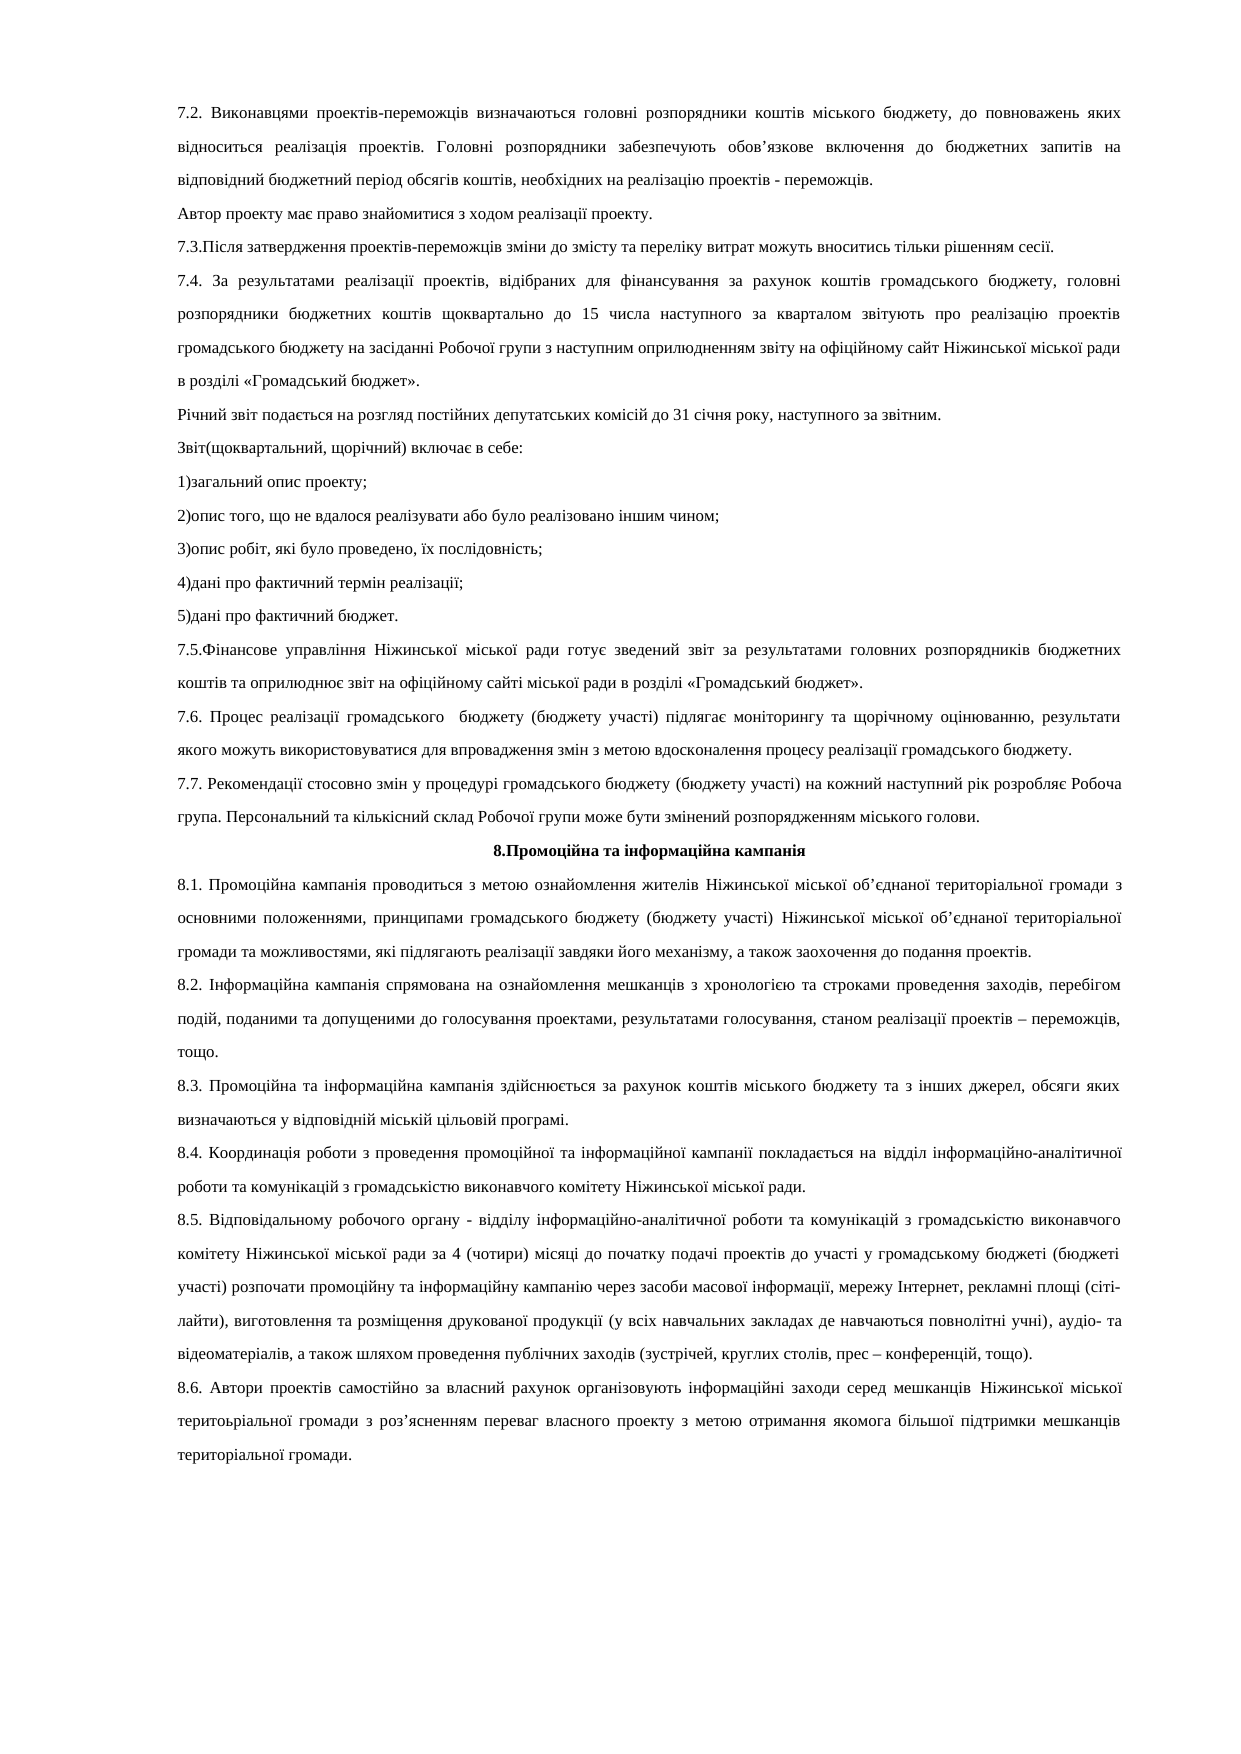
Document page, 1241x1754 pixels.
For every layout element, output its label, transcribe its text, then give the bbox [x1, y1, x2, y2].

text 7.5.Фінансове управління Ніжинської міської ради готує зведений звіт за результатами головних розпорядників бюджетних коштів та оприлюднює звіт на офіційному сайті міської ради в розділі «Громадський бюджет». [177, 625, 1122, 692]
text 7.7. Рекомендації стосовно змін у процедурі громадського бюджету (бюджету участі) на кожний наступний рік розробляє Робоча група. Персональний та кількісний склад Робочої групи може бути змінений розпорядженням міського голови. [177, 759, 1122, 827]
text 1)загальний опис проекту; [177, 458, 1122, 491]
text 8.3. Промоційна та інформаційна кампанія здійснюється за рахунок коштів міського бюджету та з інших джерел, обсяги яких визначаються у відповідній міській цільовій програмі. [177, 1062, 1122, 1129]
text 5)дані про фактичний бюджет. [177, 592, 1122, 625]
text 7.4. За результатами реалізації проектів, відібраних для фінансування за рахунок коштів громадського бюджету, головні розпорядники бюджетних коштів щоквартально до 15 числа наступного за кварталом звітують про реалізацію проектів громадського бюджету на засіданні Робочої групи з наступним оприлюдненням звіту на офіційному сайт Ніжинської міської ради в розділі «Громадський бюджет». [177, 256, 1122, 391]
text Річний звіт подається на розгляд постійних депутатських комісій до 31 січня року, наступного за звітним. [177, 391, 1122, 424]
text 8.6. Автори проектів самостійно за власний рахунок організовують інформаційні заходи серед мешканців Ніжинської міської теритоьріальної громади з роз’ясненням переваг власного проекту з метою отримання якомога більшої підтримки мешканців територіальної громади. [177, 1363, 1122, 1464]
text 8.1. Промоційна кампанія проводиться з метою ознайомлення жителів Ніжинської міської об’єднаної територіальної громади з основними положеннями, принципами громадського бюджету (бюджету участі) Ніжинської міської об’єднаної територіальної громади та можливостями, які підлягають реалізації завдяки його механізму, а також заохочення до подання проектів. [177, 860, 1122, 961]
text Автор проекту має право знайомитися з ходом реалізації проекту. [177, 189, 1122, 223]
text 7.3.Після затвердження проектів-переможців зміни до змісту та переліку витрат можуть вноситись тільки рішенням сесії. [177, 223, 1122, 256]
text 7.2. Виконавцями проектів-переможців визначаються головні розпорядники коштів міського бюджету, до повноважень яких відноситься реалізація проектів. Головні розпорядники забезпечують обов’язкове включення до бюджетних запитів на відповідний бюджетний період обсягів коштів, необхідних на реалізацію проектів - переможців. [177, 89, 1122, 189]
text Звіт(щоквартальний, щорічний) включає в себе: [177, 424, 1122, 458]
text 4)дані про фактичний термін реалізації; [177, 558, 1122, 592]
text 3)опис робіт, які було проведено, їх послідовність; [177, 525, 1122, 558]
text 2)опис того, що не вдалося реалізувати або було реалізовано іншим чином; [177, 491, 1122, 525]
text 8.5. Відповідальному робочого органу - відділу інформаційно-аналітичної роботи та комунікацій з громадськістю виконавчого комітету Ніжинської міської ради за 4 (чотири) місяці до початку подачі проектів до участі у громадському бюджеті (бюджеті участі) розпочати промоційну та інформаційну кампанію через засоби масової інформації, мережу Інтернет, рекламні площі (сіті-лайти), виготовлення та розміщення друкованої продукції (у всіх навчальних закладах де навчаються повнолітні учні), аудіо- та відеоматеріалів, а також шляхом проведення публічних заходів (зустрічей, круглих столів, прес – конференцій, тощо). [177, 1196, 1122, 1363]
text 8.Промоційна та інформаційна кампанія [177, 827, 1122, 860]
text 8.4. Координація роботи з проведення промоційної та інформаційної кампанії покладається на відділ інформаційно-аналітичної роботи та комунікацій з громадськістю виконавчого комітету Ніжинської міської ради. [177, 1129, 1122, 1196]
text 7.6. Процес реалізації громадського бюджету (бюджету участі) підлягає моніторингу та щорічному оцінюванню, результати якого можуть використовуватися для впровадження змін з метою вдосконалення процесу реалізації громадського бюджету. [177, 692, 1122, 759]
text 8.2. Інформаційна кампанія спрямована на ознайомлення мешканців з хронологією та строками проведення заходів, перебігом подій, поданими та допущеними до голосування проектами, результатами голосування, станом реалізації проектів – переможців, тощо. [177, 961, 1122, 1062]
